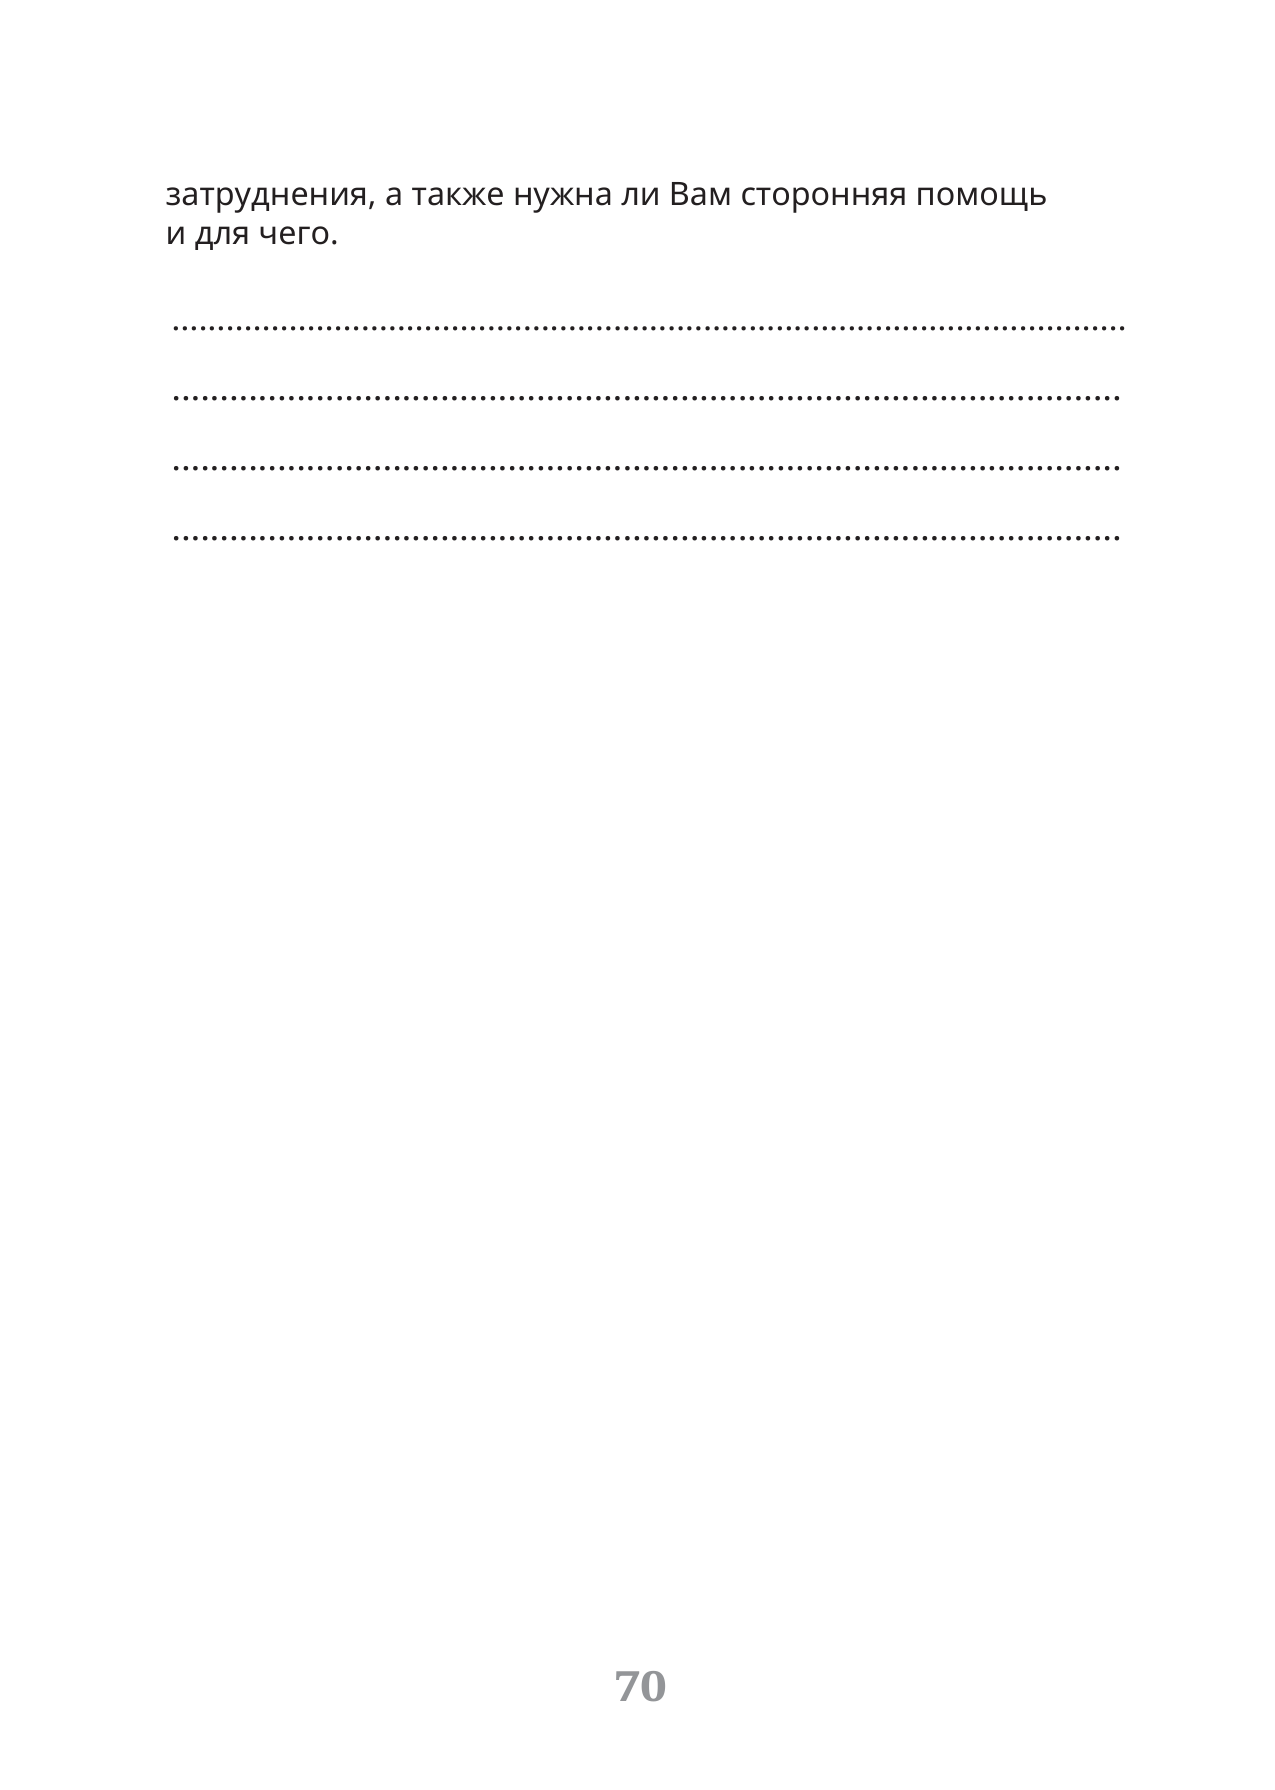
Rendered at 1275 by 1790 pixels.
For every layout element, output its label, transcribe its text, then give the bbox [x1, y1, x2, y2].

text .......................................................................................................... [171, 297, 1152, 340]
text ................................................................................................... [171, 365, 1152, 410]
text ................................................................................................... [171, 505, 1152, 550]
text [165, 173, 1059, 254]
text ................................................................................................... [171, 435, 1152, 480]
